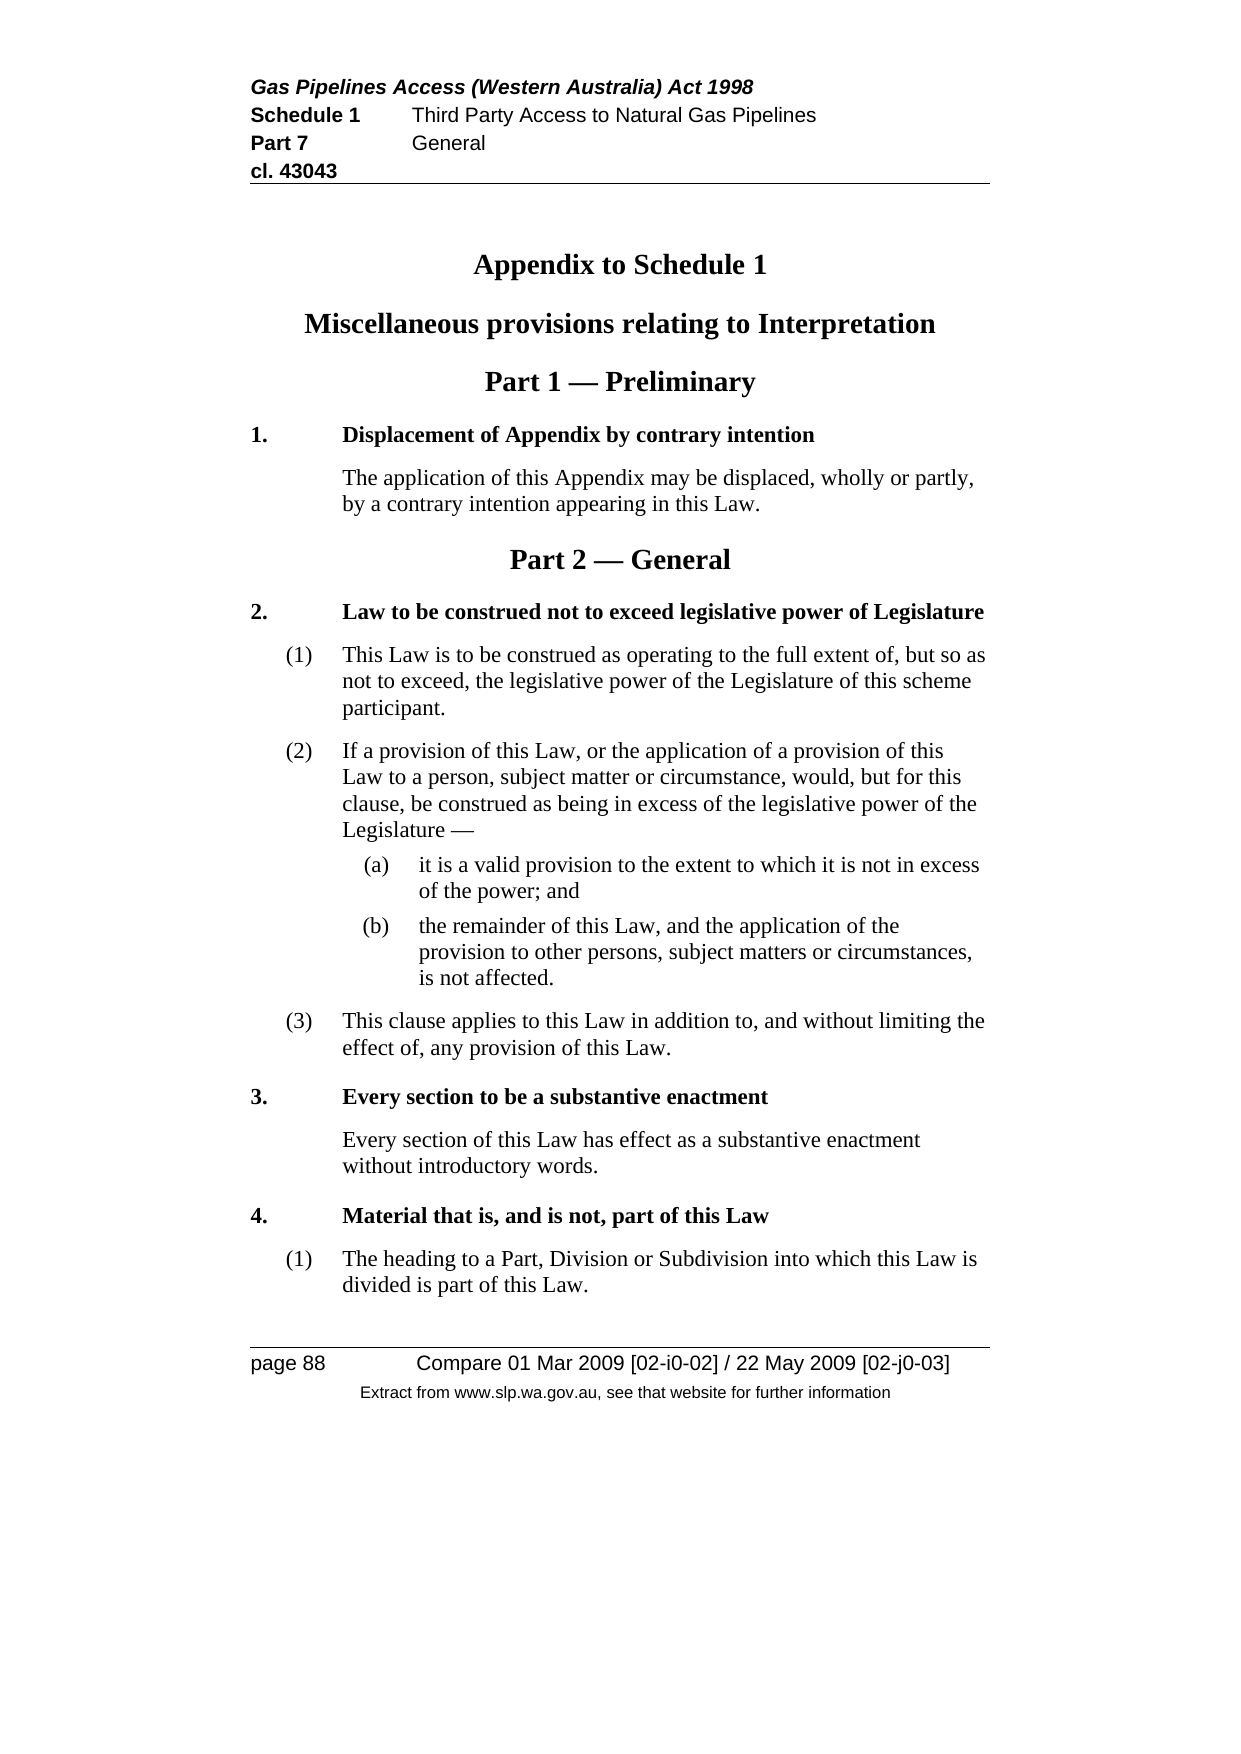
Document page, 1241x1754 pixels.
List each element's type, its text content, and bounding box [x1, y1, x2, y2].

subtitle Appendix to Schedule 1 [250, 247, 990, 281]
subtitle 3. Every section to be a substantive enactment [250, 1083, 990, 1109]
text Every section of this Law has effect as a substantive enactment without introductory words. [250, 1126, 990, 1179]
text (1) This Law is to be construed as operating to the full extent of, but so as not to exceed, the legislative power of the Legislature of this scheme participant. [250, 641, 990, 720]
text (2) If a provision of this Law, or the application of a provision of this Law to a person, subject matter or circumstance, would, but for this clause, be construed as being in excess of the legislative power of the Legislature — [250, 737, 990, 842]
text (3) This clause applies to this Law in addition to, and without limiting the effect of, any provision of this Law. [250, 1007, 990, 1060]
subtitle Part 1 — Preliminary [250, 364, 990, 398]
subtitle 2. Law to be construed not to exceed legislative power of Legislature [250, 598, 990, 624]
text The application of this Appendix may be displaced, wholly or partly, by a contrary intention appearing in this Law. [250, 464, 990, 517]
subtitle Part 2 — General [250, 542, 990, 575]
subtitle Miscellaneous provisions relating to Interpretation [250, 306, 990, 339]
text (a) it is a valid provision to the extent to which it is not in excess of the power; and [250, 851, 990, 903]
text (b) the remainder of this Law, and the application of the provision to other persons, subject matters or circumstances, is not affected. [250, 912, 990, 991]
subtitle 4. Material that is, and is not, part of this Law [250, 1202, 990, 1228]
text (1) The heading to a Part, Division or Subdivision into which this Law is divided is part of this Law. [250, 1245, 990, 1297]
subtitle 1. Displacement of Appendix by contrary intention [250, 421, 990, 447]
